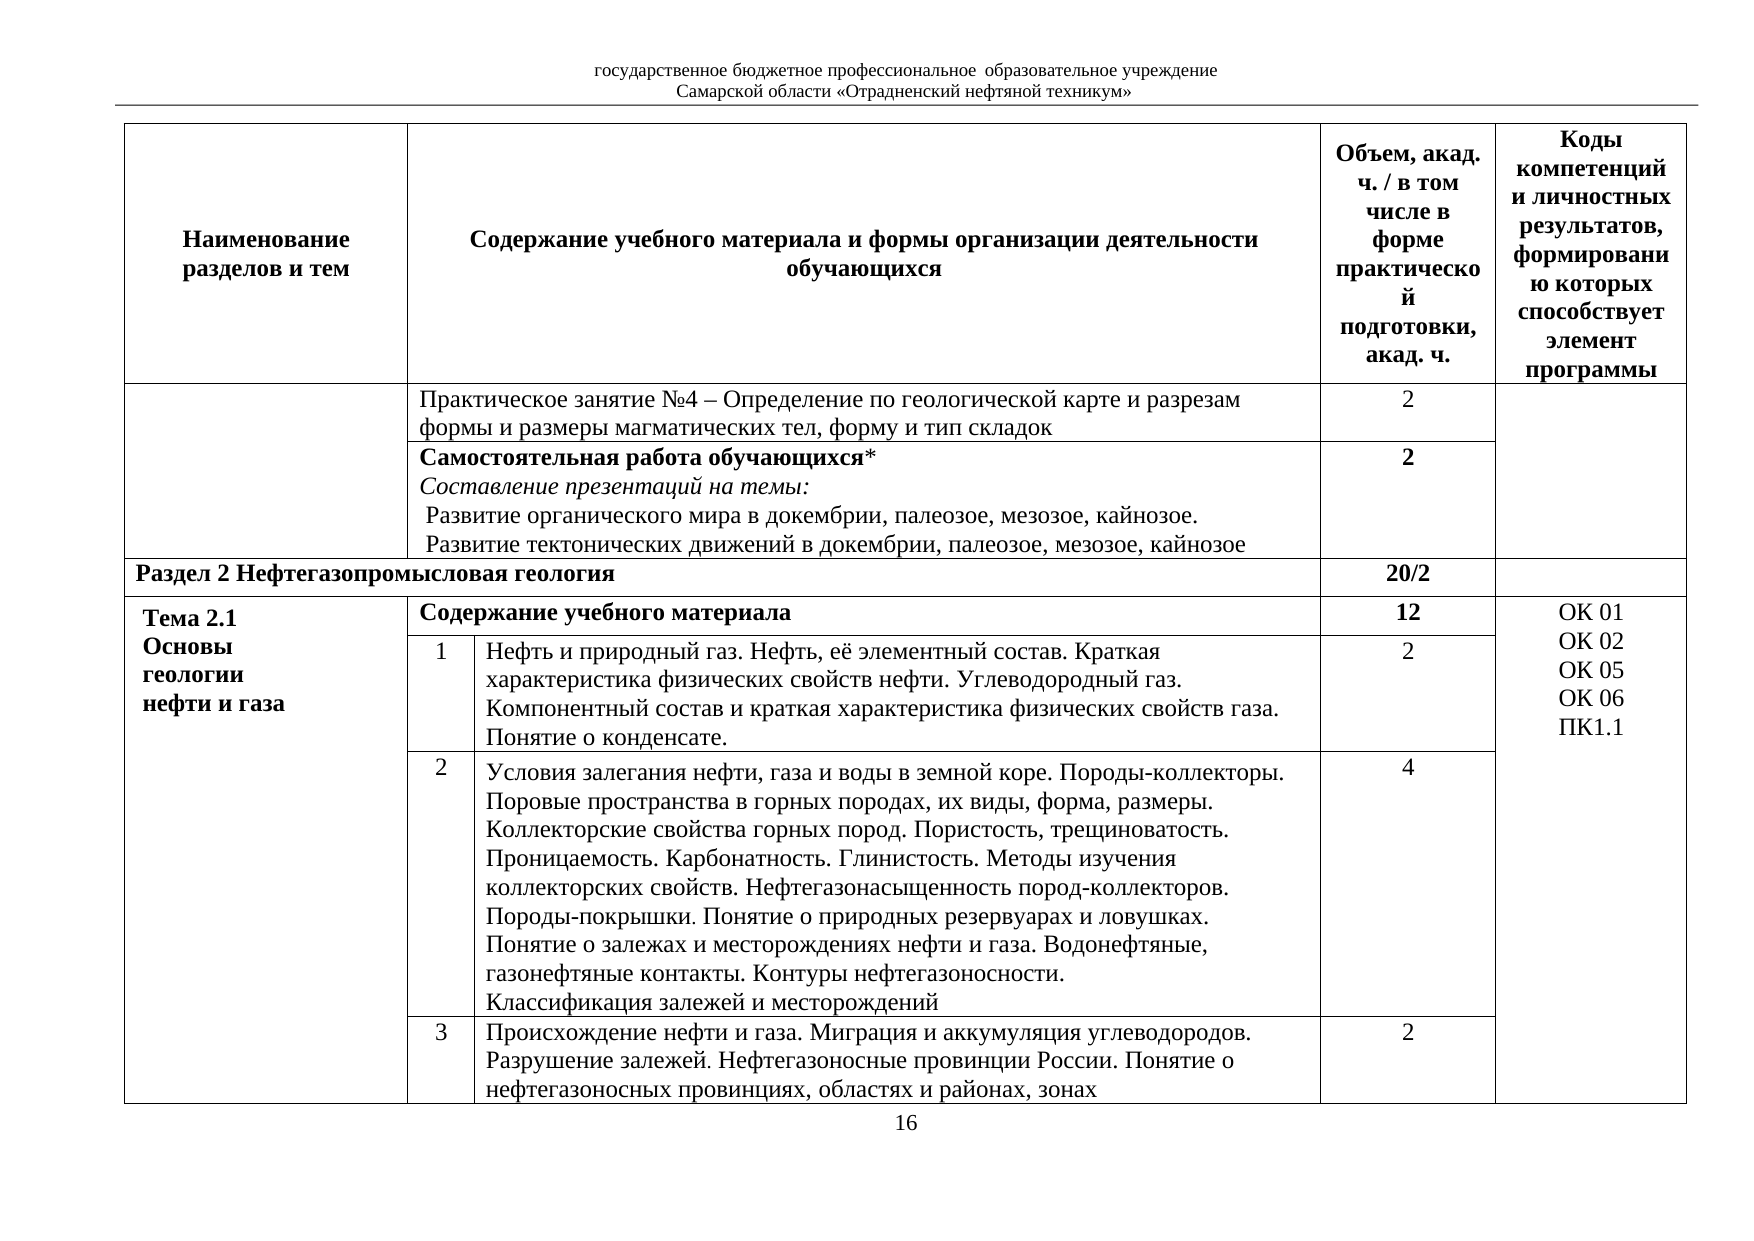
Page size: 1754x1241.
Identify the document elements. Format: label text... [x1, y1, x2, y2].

table_cell Тема 2.1 Основы геологии нефти и газа [125, 597, 407, 1103]
table_cell Раздел 2 Нефтегазопромысловая геология [125, 559, 1320, 596]
table_cell Условия залегания нефти, газа и воды в земной коре. Породы-коллекторы. Поровые пространства в горных породах, их виды, форма, размеры. Коллекторские свойства горных пород. Пористость, трещиноватость. Проницаемость. Карбонатность. Глинистость. Методы изучения коллекторских свойств. Нефтегазонасыщенность пород-коллекторов. Породы-покрышки. Понятие о природных резервуарах и ловушках. Понятие о залежах и месторождениях нефти и газа. Водонефтяные, газонефтяные контакты. Контуры нефтегазоносности. Классификация залежей и месторождений [475, 752, 1320, 1016]
table_cell 2 [1321, 384, 1495, 441]
table_header Коды компетенций и личностных результатов, формированию которых способствует элемент программы [1496, 124, 1686, 383]
table_cell 20/2 [1321, 559, 1495, 596]
table_cell 12 [1321, 597, 1495, 635]
table_cell 2 [1321, 442, 1495, 557]
table_cell [1496, 559, 1686, 596]
table_cell 2 [408, 752, 474, 1016]
table_cell 2 [1321, 636, 1495, 751]
table_cell 3 [408, 1017, 474, 1103]
table_header Содержание учебного материала и формы организации деятельности обучающихся [408, 124, 1320, 383]
table_cell Содержание учебного материала [408, 597, 1320, 635]
table_cell 4 [1321, 752, 1495, 1016]
table_cell 1 [408, 636, 474, 751]
table_cell Самостоятельная работа обучающихся* Составление презентаций на темы: Развитие органического мира в докембрии, палеозое, мезозое, кайнозое. Развитие тектонических движений в докембрии, палеозое, мезозое, кайнозое [408, 442, 1320, 557]
table_cell Практическое занятие №4 – Определение по геологической карте и разрезам формы и размеры магматических тел, форму и тип складок [408, 384, 1320, 441]
table_header Объем, акад. ч. / в том числе в форме практической подготовки, акад. ч. [1321, 124, 1495, 383]
table_cell Происхождение нефти и газа. Миграция и аккумуляция углеводородов. Разрушение залежей. Нефтегазоносные провинции России. Понятие о нефтегазоносных провинциях, областях и районах, зонах нефтегазонакопления. Основные нефтегазоносные провинции и области России. Крупнейшие и уникальные нефтяные и нефтегазовые месторождения России. [475, 1017, 1320, 1103]
table_cell ОК 01 ОК 02 ОК 05 ОК 06 ПК1.1 [1496, 597, 1686, 1103]
table_cell 2 [1321, 1017, 1495, 1103]
table_cell Нефть и природный газ. Нефть, её элементный состав. Краткая характеристика физических свойств нефти. Углеводородный газ. Компонентный состав и краткая характеристика физических свойств газа. Понятие о конденсате. [475, 636, 1320, 751]
table_header Наименование разделов и тем [125, 124, 407, 383]
